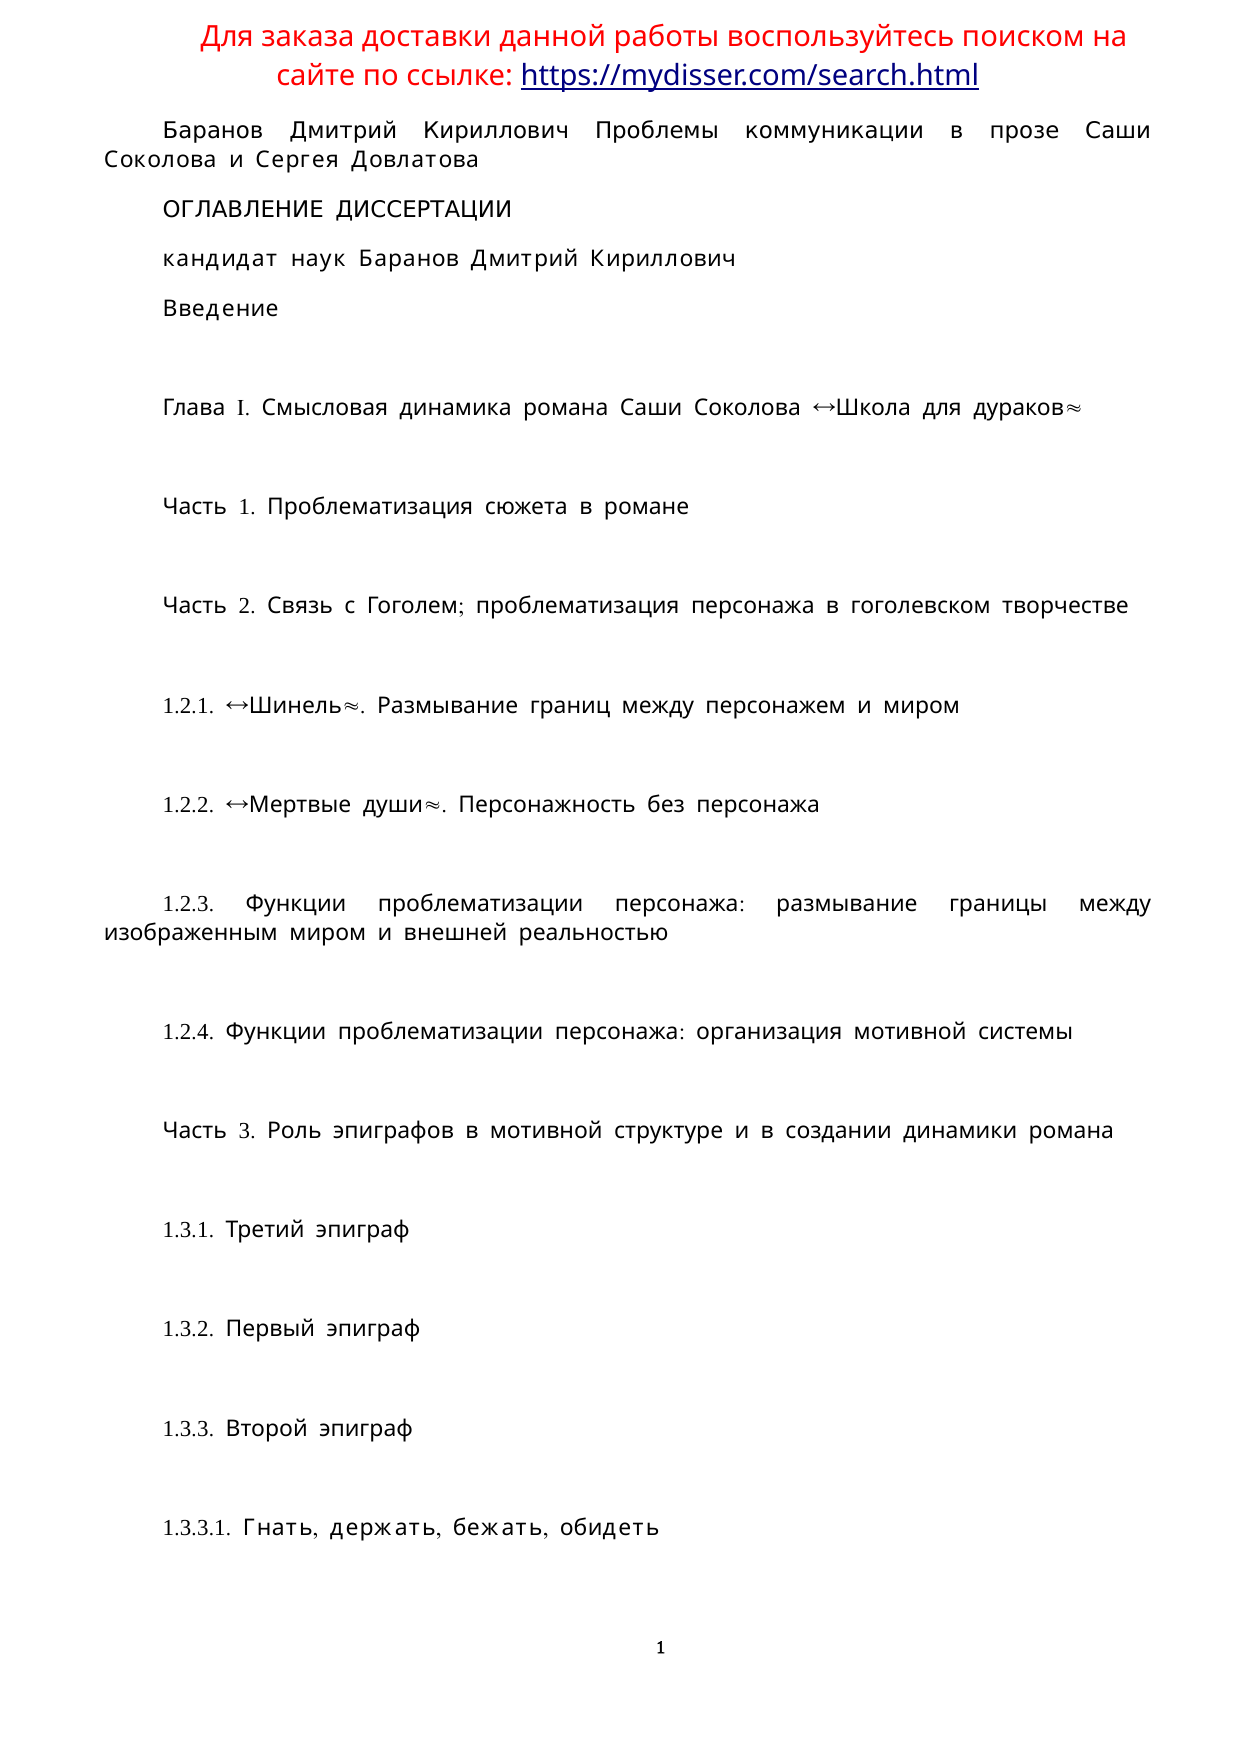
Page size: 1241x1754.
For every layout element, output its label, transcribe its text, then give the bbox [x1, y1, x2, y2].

text кандидат наук Баранов Дмитрий Кириллович [103, 243, 1152, 272]
text 1.2.3. Функции проблематизации персонажа: размывание границы между изображенным миром и внешней реальностью [103, 887, 1152, 945]
text 1.3.3.1. Гнать, держать, бежать, обидеть [103, 1511, 1152, 1540]
text Баранов Дмитрий Кириллович Проблемы коммуникации в прозе Саши Соколова и Сергея Довлатова [103, 115, 1152, 172]
text 1.3.2. Первый эпиграф [103, 1313, 1152, 1342]
text 1.3.3. Второй эпиграф [103, 1412, 1152, 1441]
text 1.2.4. Функции проблематизации персонажа: организация мотивной системы [103, 1015, 1152, 1044]
text Часть 3. Роль эпиграфов в мотивной структуре и в создании динамики романа [103, 1114, 1152, 1143]
text ОГЛАВЛЕНИЕ ДИССЕРТАЦИИ [103, 193, 1152, 222]
text 1.3.1. Третий эпиграф [103, 1214, 1152, 1242]
text Часть 1. Проблематизация сюжета в романе [103, 491, 1152, 519]
text Часть 2. Связь с Гоголем; проблематизация персонажа в гоголевском творчестве [103, 590, 1152, 619]
text 1.2.2. «Мертвые души». Персонажность без персонажа [103, 788, 1152, 817]
text Глава I. Смысловая динамика романа Саши Соколова «Школа для дураков» [103, 392, 1152, 420]
text 1.2.1. «Шинель». Размывание границ между персонажем и миром [103, 689, 1152, 718]
text Введение [103, 292, 1152, 321]
